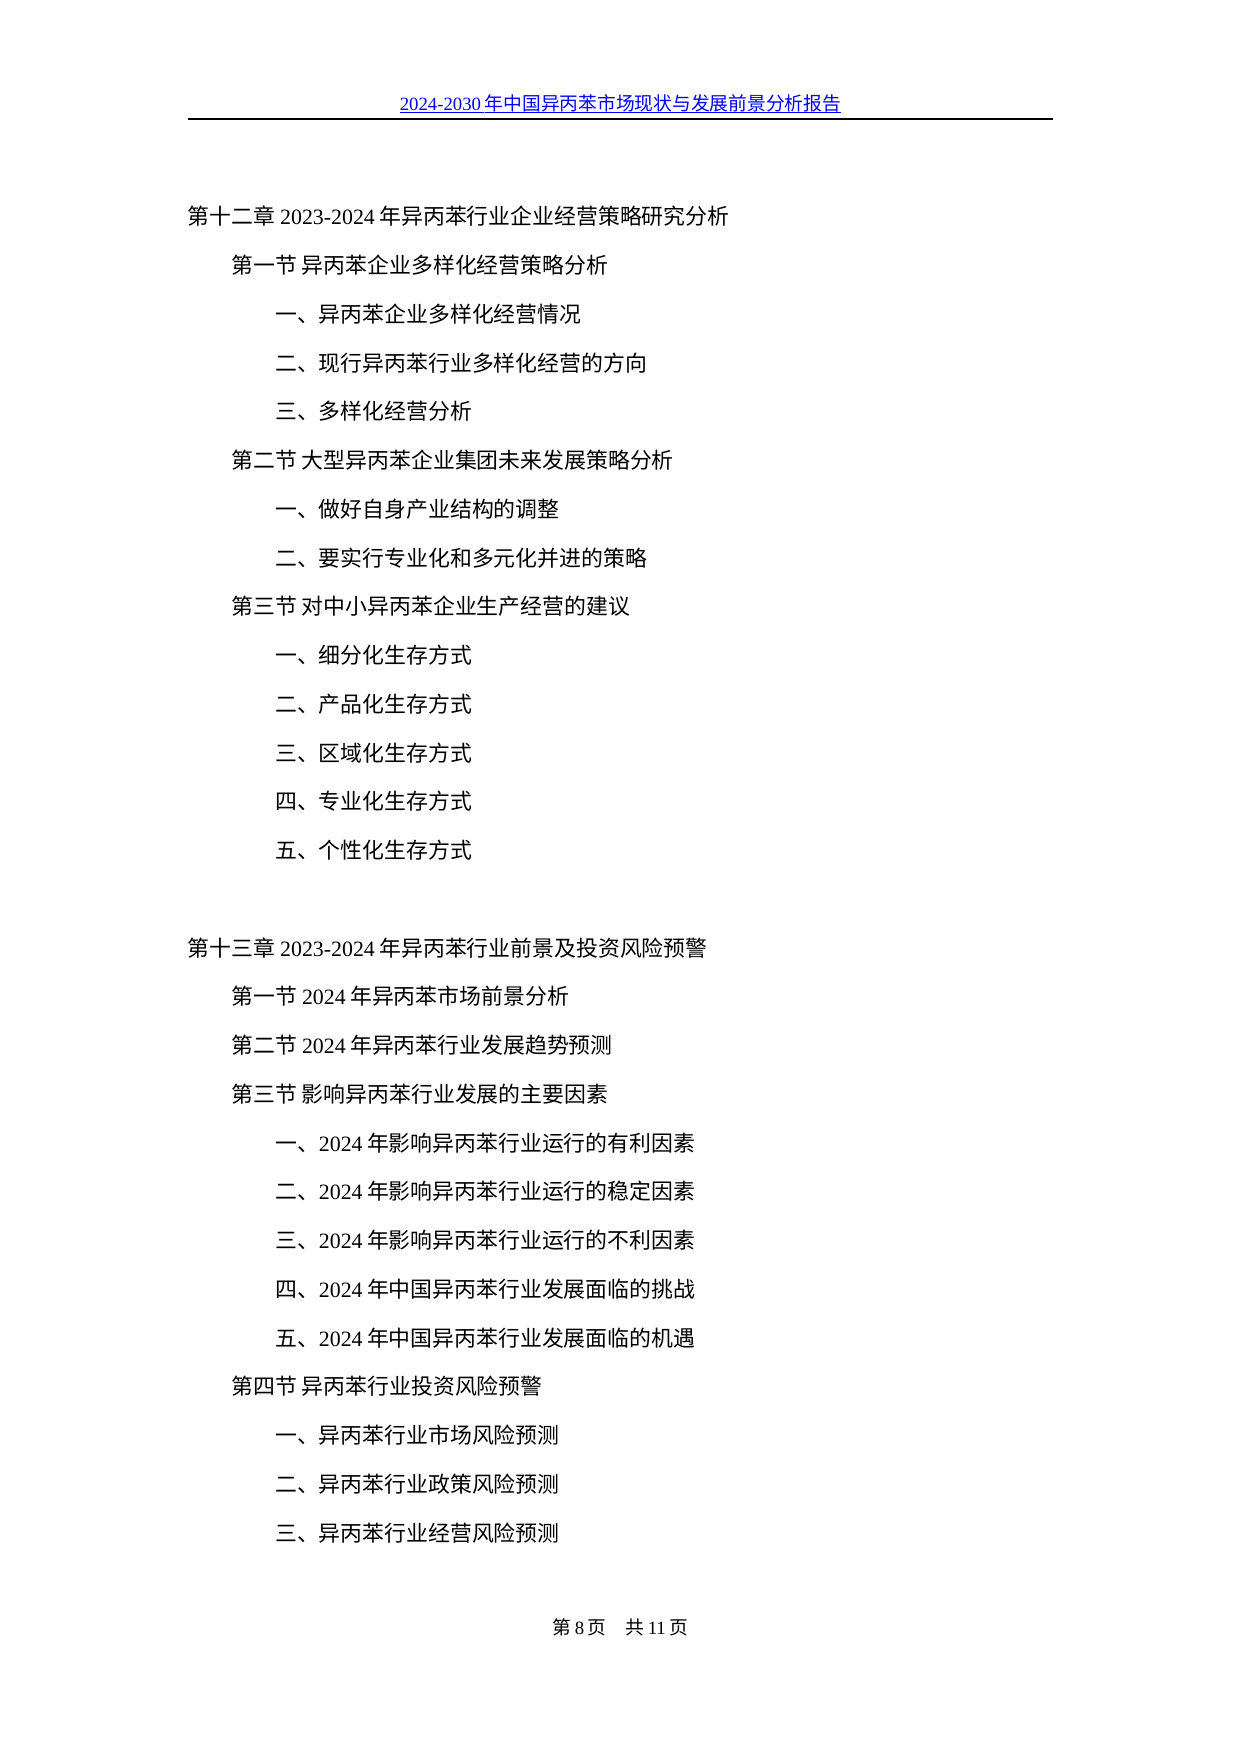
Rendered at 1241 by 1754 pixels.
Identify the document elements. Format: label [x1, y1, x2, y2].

text [187, 150, 1053, 1548]
